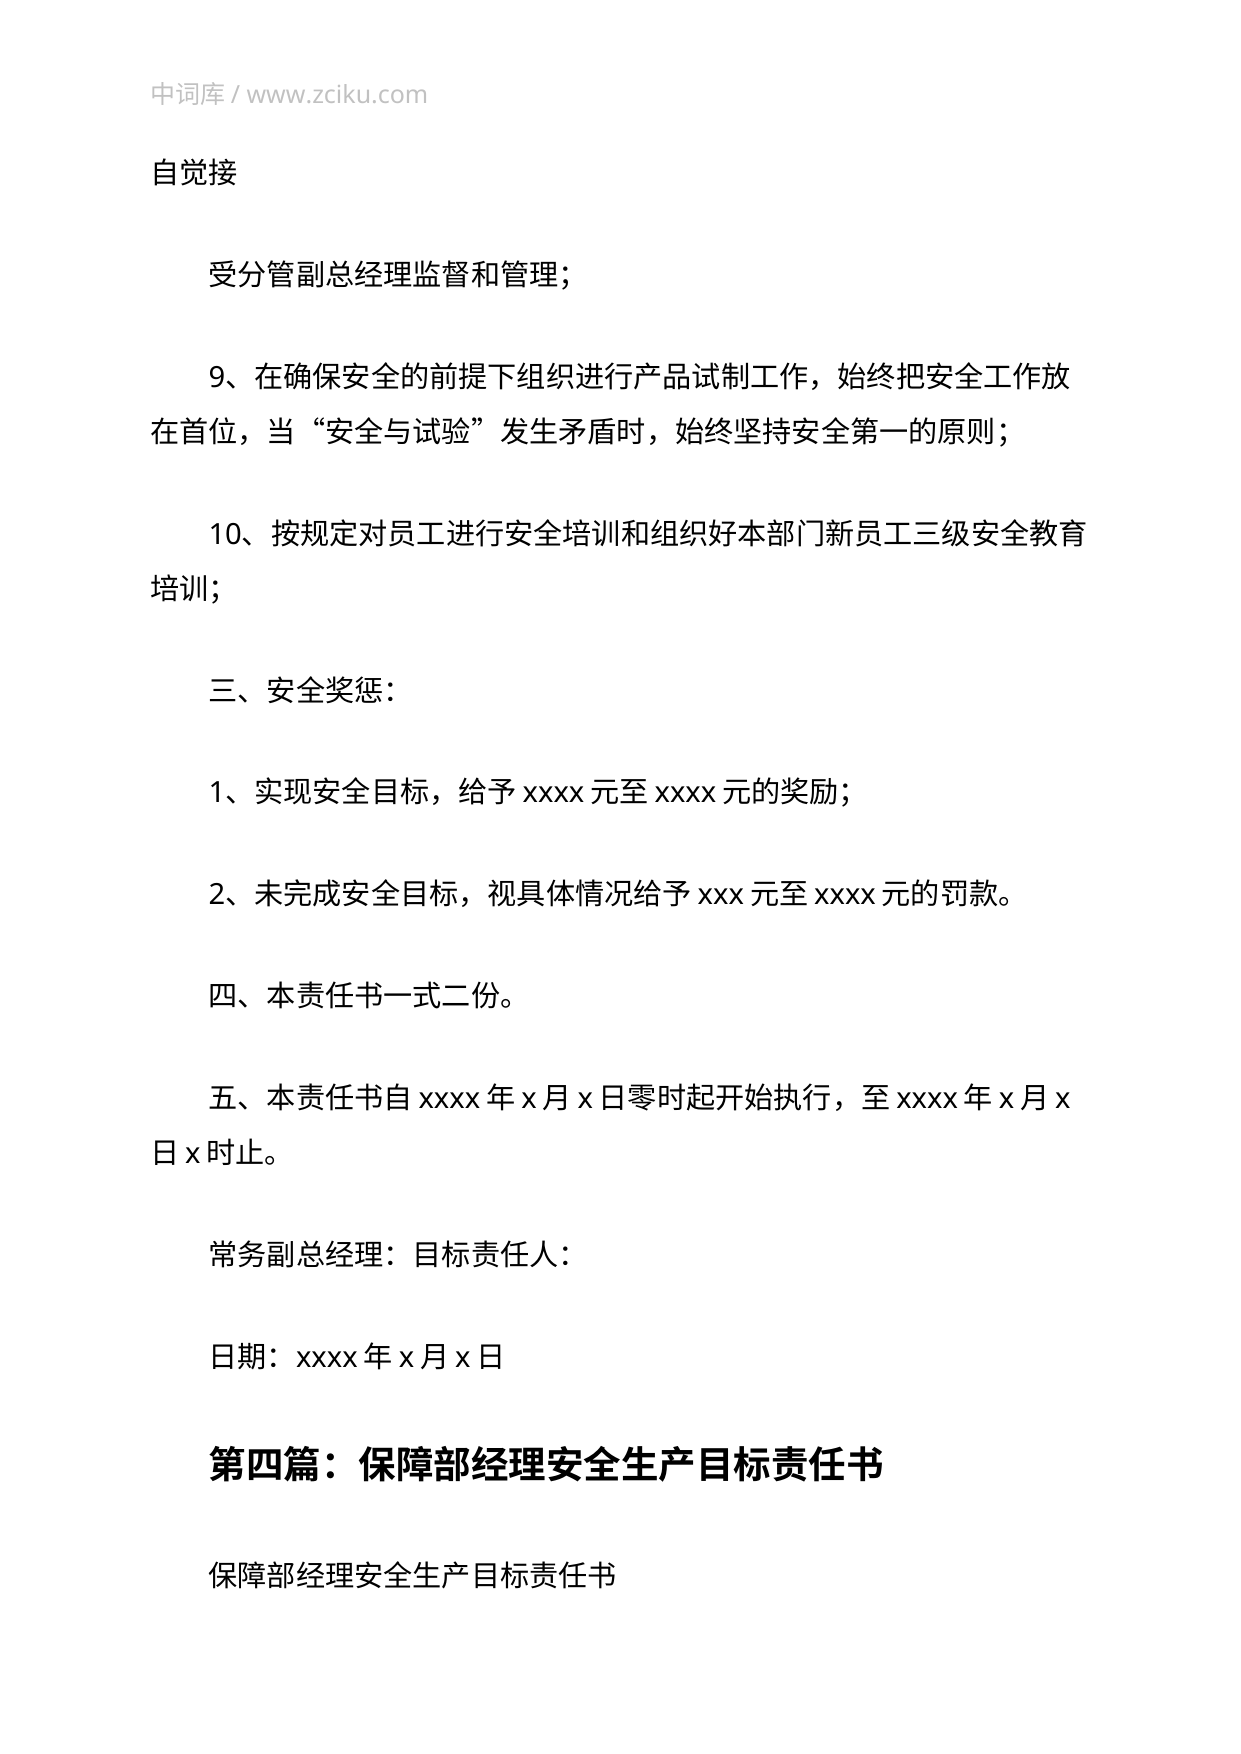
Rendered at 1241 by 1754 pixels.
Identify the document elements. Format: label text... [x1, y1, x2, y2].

text 第四篇：保障部经理安全生产目标责任书 [150, 1435, 1090, 1489]
text 四、本责任书一式二份。 [150, 973, 1090, 1015]
text 受分管副总经理监督和管理； [150, 252, 1090, 294]
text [150, 150, 1090, 192]
text 1、实现安全目标，给予xxxx元至xxxx元的奖励； [150, 769, 1090, 811]
text 三、安全奖惩： [150, 667, 1090, 709]
text 10、按规定对员工进行安全培训和组织好本部门新员工三级安全教育培训； [150, 510, 1090, 608]
text 五、本责任书自xxxx年x月x日零时起开始执行，至xxxx年x月x日x时止。 [150, 1074, 1090, 1172]
text 2、未完成安全目标，视具体情况给予xxx元至xxxx元的罚款。 [150, 871, 1090, 913]
text 保障部经理安全生产目标责任书 [150, 1553, 1090, 1595]
text 9、在确保安全的前提下组织进行产品试制工作，始终把安全工作放在首位，当“安全与试验”发生矛盾时，始终坚持安全第一的原则； [150, 353, 1090, 451]
text 日期：xxxx年x月x日 [150, 1333, 1090, 1376]
text 常务副总经理：目标责任人： [150, 1232, 1090, 1274]
